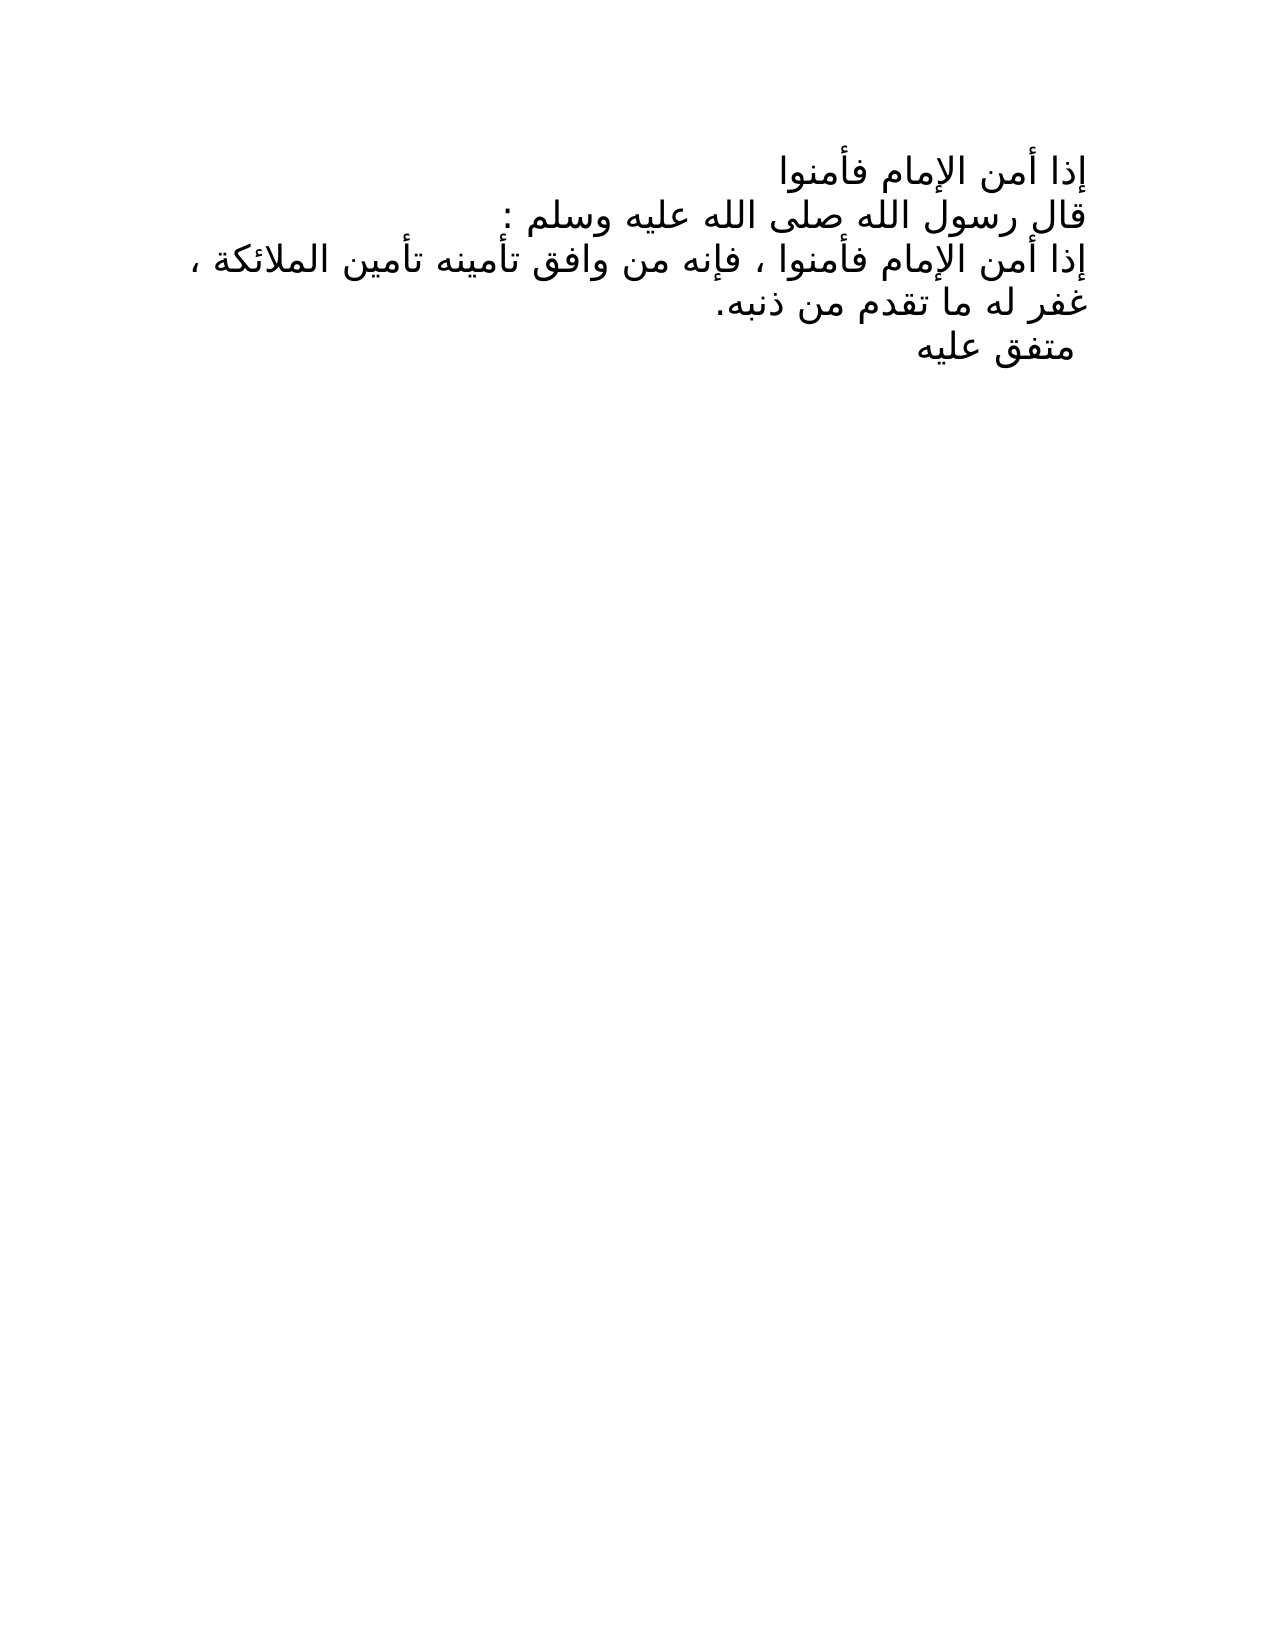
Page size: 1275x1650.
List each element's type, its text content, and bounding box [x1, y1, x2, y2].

text إذا أمن الإمام فأمنوا [187, 150, 1087, 194]
text قال رسول الله صلى الله عليه وسلم : [187, 194, 1087, 237]
text إذا أمن الإمام فأمنوا ، فإنه من وافق تأمينه تأمين الملائكة ، غفر له ما تقدم من ذنبه. [187, 237, 1087, 324]
text متفق عليه [187, 324, 1087, 368]
